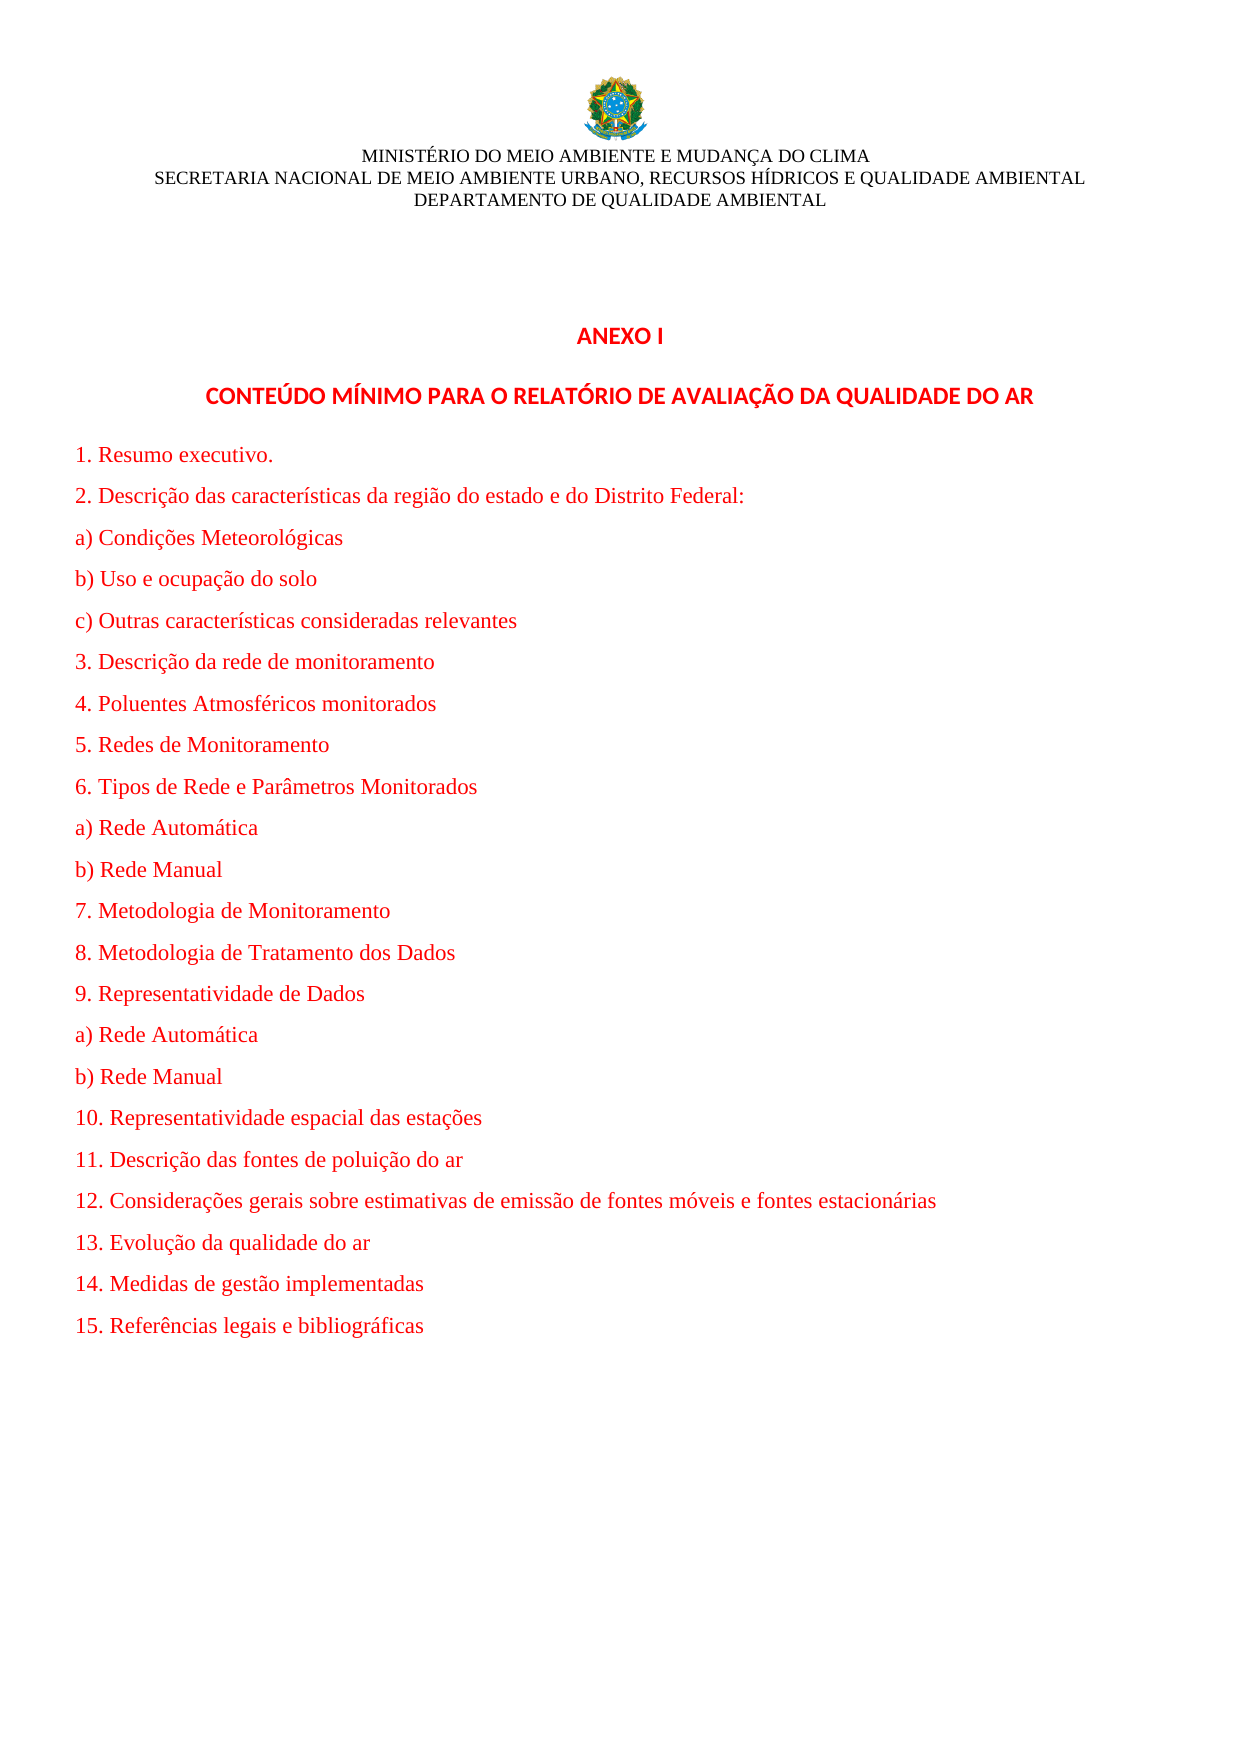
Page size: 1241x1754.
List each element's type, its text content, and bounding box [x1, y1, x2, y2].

text 13. Evolução da qualidade do ar [75, 1229, 1165, 1255]
text ANEXO I [75, 320, 1165, 351]
text c) Outras características consideradas relevantes [75, 607, 1165, 633]
text 11. Descrição das fontes de poluição do ar [75, 1146, 1165, 1172]
text 6. Tipos de Rede e Parâmetros Monitorados [75, 773, 1165, 799]
text a) Rede Automática [75, 1022, 1165, 1048]
text 1. Resumo executivo. [75, 441, 1165, 467]
text b) Uso e ocupação do solo [75, 566, 1165, 592]
text 12. Considerações gerais sobre estimativas de emissão de fontes móveis e fontes estacionárias [75, 1187, 1165, 1214]
text 5. Redes de Monitoramento [75, 731, 1165, 758]
text 15. Referências legais e bibliográficas [75, 1312, 1165, 1338]
text a) Rede Automática [75, 814, 1165, 841]
text 9. Representatividade de Dados [75, 980, 1165, 1006]
text a) Condições Meteorológicas [75, 524, 1165, 550]
picture [582, 75, 650, 142]
text 8. Metodologia de Tratamento dos Dados [75, 939, 1165, 965]
text 7. Metodologia de Monitoramento [75, 897, 1165, 923]
text 14. Medidas de gestão implementadas [75, 1270, 1165, 1297]
text b) Rede Manual [75, 1063, 1165, 1089]
text 2. Descrição das características da região do estado e do Distrito Federal: [75, 483, 1165, 509]
text 4. Poluentes Atmosféricos monitorados [75, 690, 1165, 716]
text b) Rede Manual [75, 856, 1165, 882]
text 10. Representatividade espacial das estações [75, 1104, 1165, 1131]
text 3. Descrição da rede de monitoramento [75, 648, 1165, 675]
text CONTEÚDO MÍNIMO PARA O RELATÓRIO DE AVALIAÇÃO DA QUALIDADE DO AR [75, 380, 1165, 411]
